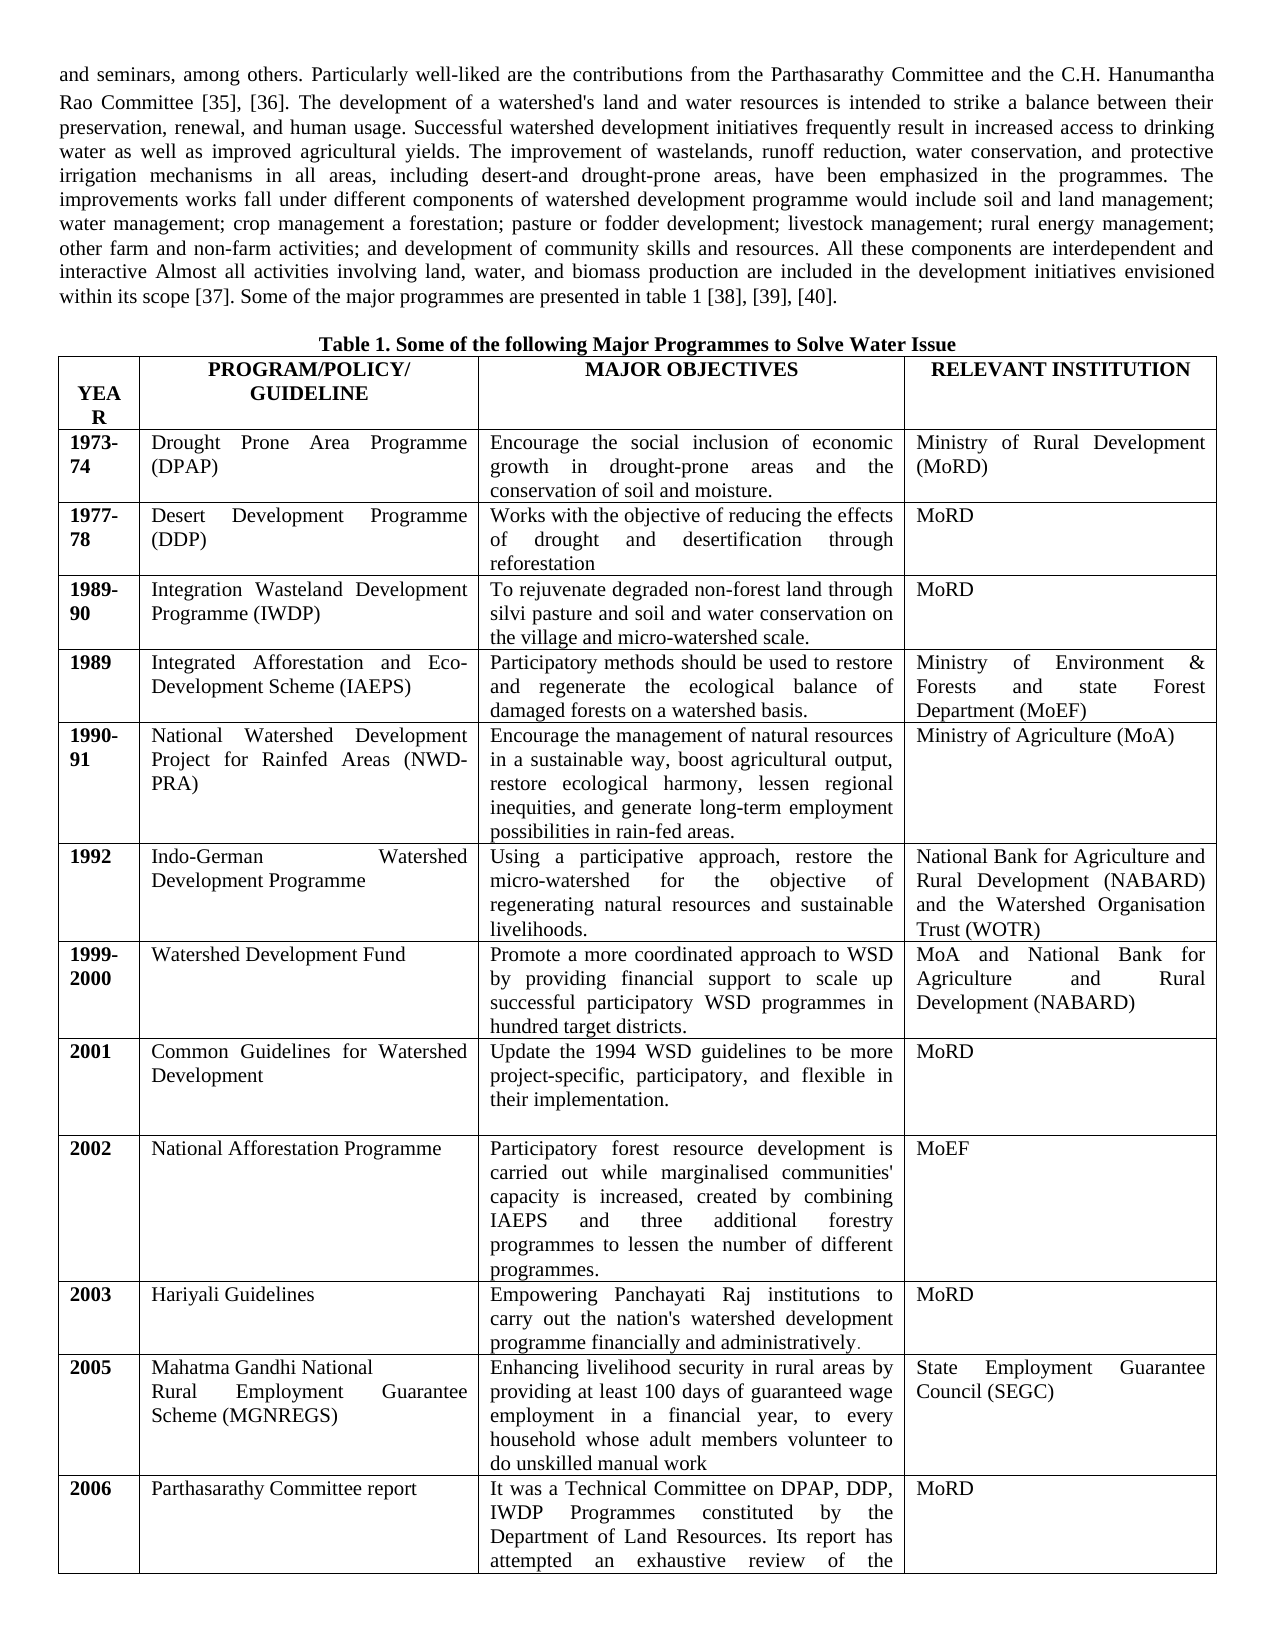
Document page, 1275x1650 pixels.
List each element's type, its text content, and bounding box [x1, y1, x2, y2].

table_cell Mahatma Gandhi National Rural Employment Guarantee Scheme (MGNREGS) [140, 1355, 478, 1475]
table_cell Works with the objective of reducing the effects of drought and desertification through reforestation [479, 503, 904, 575]
table_cell National Afforestation Programme [140, 1136, 478, 1281]
table_cell Ministry of Rural Development (MoRD) [905, 430, 1216, 502]
table_cell 2005 [59, 1355, 139, 1475]
table_cell MoRD [905, 1282, 1216, 1354]
table_cell Update the 1994 WSD guidelines to be more project-specific, participatory, and flexible in their implementation. [479, 1039, 904, 1135]
table_cell Integrated Afforestation and Eco-Development Scheme (IAEPS) [140, 650, 478, 722]
table_cell Common Guidelines for Watershed Development [140, 1039, 478, 1135]
table_cell Desert Development Programme (DDP) [140, 503, 478, 575]
table_cell National Watershed Development Project for Rainfed Areas (NWD-PRA) [140, 723, 478, 843]
table_cell 2006 [59, 1476, 139, 1572]
table_cell Drought Prone Area Programme (DPAP) [140, 430, 478, 502]
table_cell 1990-91 [59, 723, 139, 843]
table_cell MoRD [905, 503, 1216, 575]
table_cell 1989 [59, 650, 139, 722]
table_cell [140, 1476, 478, 1572]
table_cell Hariyali Guidelines [140, 1282, 478, 1354]
table_cell To rejuvenate degraded non-forest land through silvi pasture and soil and water conservation on the village and micro-watershed scale. [479, 576, 904, 649]
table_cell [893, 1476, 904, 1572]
table_cell Promote a more coordinated approach to WSD by providing financial support to scale up successful participatory WSD programmes in hundred target districts. [479, 942, 904, 1038]
table_cell Participatory forest resource development is carried out while marginalised communities' capacity is increased, created by combining IAEPS and three additional forestry programmes to lessen the number of different programmes. [479, 1136, 904, 1281]
table_cell Empowering Panchayati Raj institutions to carry out the nation's watershed development programme financially and administratively. [479, 1282, 904, 1354]
table_cell 2002 [59, 1136, 139, 1281]
table_cell MoRD [905, 1039, 1216, 1135]
table_cell Participatory methods should be used to restore and regenerate the ecological balance of damaged forests on a watershed basis. [479, 650, 904, 722]
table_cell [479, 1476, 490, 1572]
table_cell 1999-2000 [59, 942, 139, 1038]
table_header MAJOR OBJECTIVES [479, 357, 904, 429]
table_cell MoRD [905, 1476, 1216, 1572]
table_cell MoA and National Bank for Agriculture and Rural Development (NABARD) [905, 942, 1216, 1038]
table_cell 1973-74 [59, 430, 139, 502]
table_cell Using a participative approach, restore the micro-watershed for the objective of regenerating natural resources and sustainable livelihoods. [479, 844, 904, 941]
table_cell 1977-78 [59, 503, 139, 575]
table_cell State Employment Guarantee Council (SEGC) [905, 1355, 1216, 1475]
table_cell MoRD [905, 576, 1216, 649]
table_cell Ministry of Environment & Forests and state Forest Department (MoEF) [905, 650, 1216, 722]
table_cell National Bank for Agriculture and Rural Development (NABARD) and the Watershed Organisation Trust (WOTR) [905, 844, 1216, 941]
table_header PROGRAM/POLICY/ GUIDELINE [140, 357, 478, 429]
table_cell Encourage the social inclusion of economic growth in drought-prone areas and the conservation of soil and moisture. [479, 430, 904, 502]
table_cell 1989-90 [59, 576, 139, 649]
table_cell MoEF [905, 1136, 1216, 1281]
table_cell 2001 [59, 1039, 139, 1135]
table_header YEAR [59, 357, 139, 429]
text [59, 59, 1216, 308]
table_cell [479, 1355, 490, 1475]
table_cell 1992 [59, 844, 139, 941]
table_header RELEVANT INSTITUTION [905, 357, 1216, 429]
table_cell Watershed Development Fund [140, 942, 478, 1038]
text Table 1. Some of the following Major Programmes to Solve Water Issue [59, 332, 1216, 356]
table_cell Encourage the management of natural resources in a sustainable way, boost agricultural output, restore ecological harmony, lessen regional inequities, and generate long-term employment possibilities in rain-fed areas. [479, 723, 904, 843]
table_cell Indo-German Watershed Development Programme [140, 844, 478, 941]
table_cell 2003 [59, 1282, 139, 1354]
table_cell Enhancing livelihood security in rural areas by providing at least 100 days of guaranteed wage employment in a financial year, to every household whose adult members volunteer to do unskilled manual work [707, 1355, 904, 1475]
table_cell Integration Wasteland Development Programme (IWDP) [140, 576, 478, 649]
table_cell Ministry of Agriculture (MoA) [905, 723, 1216, 843]
